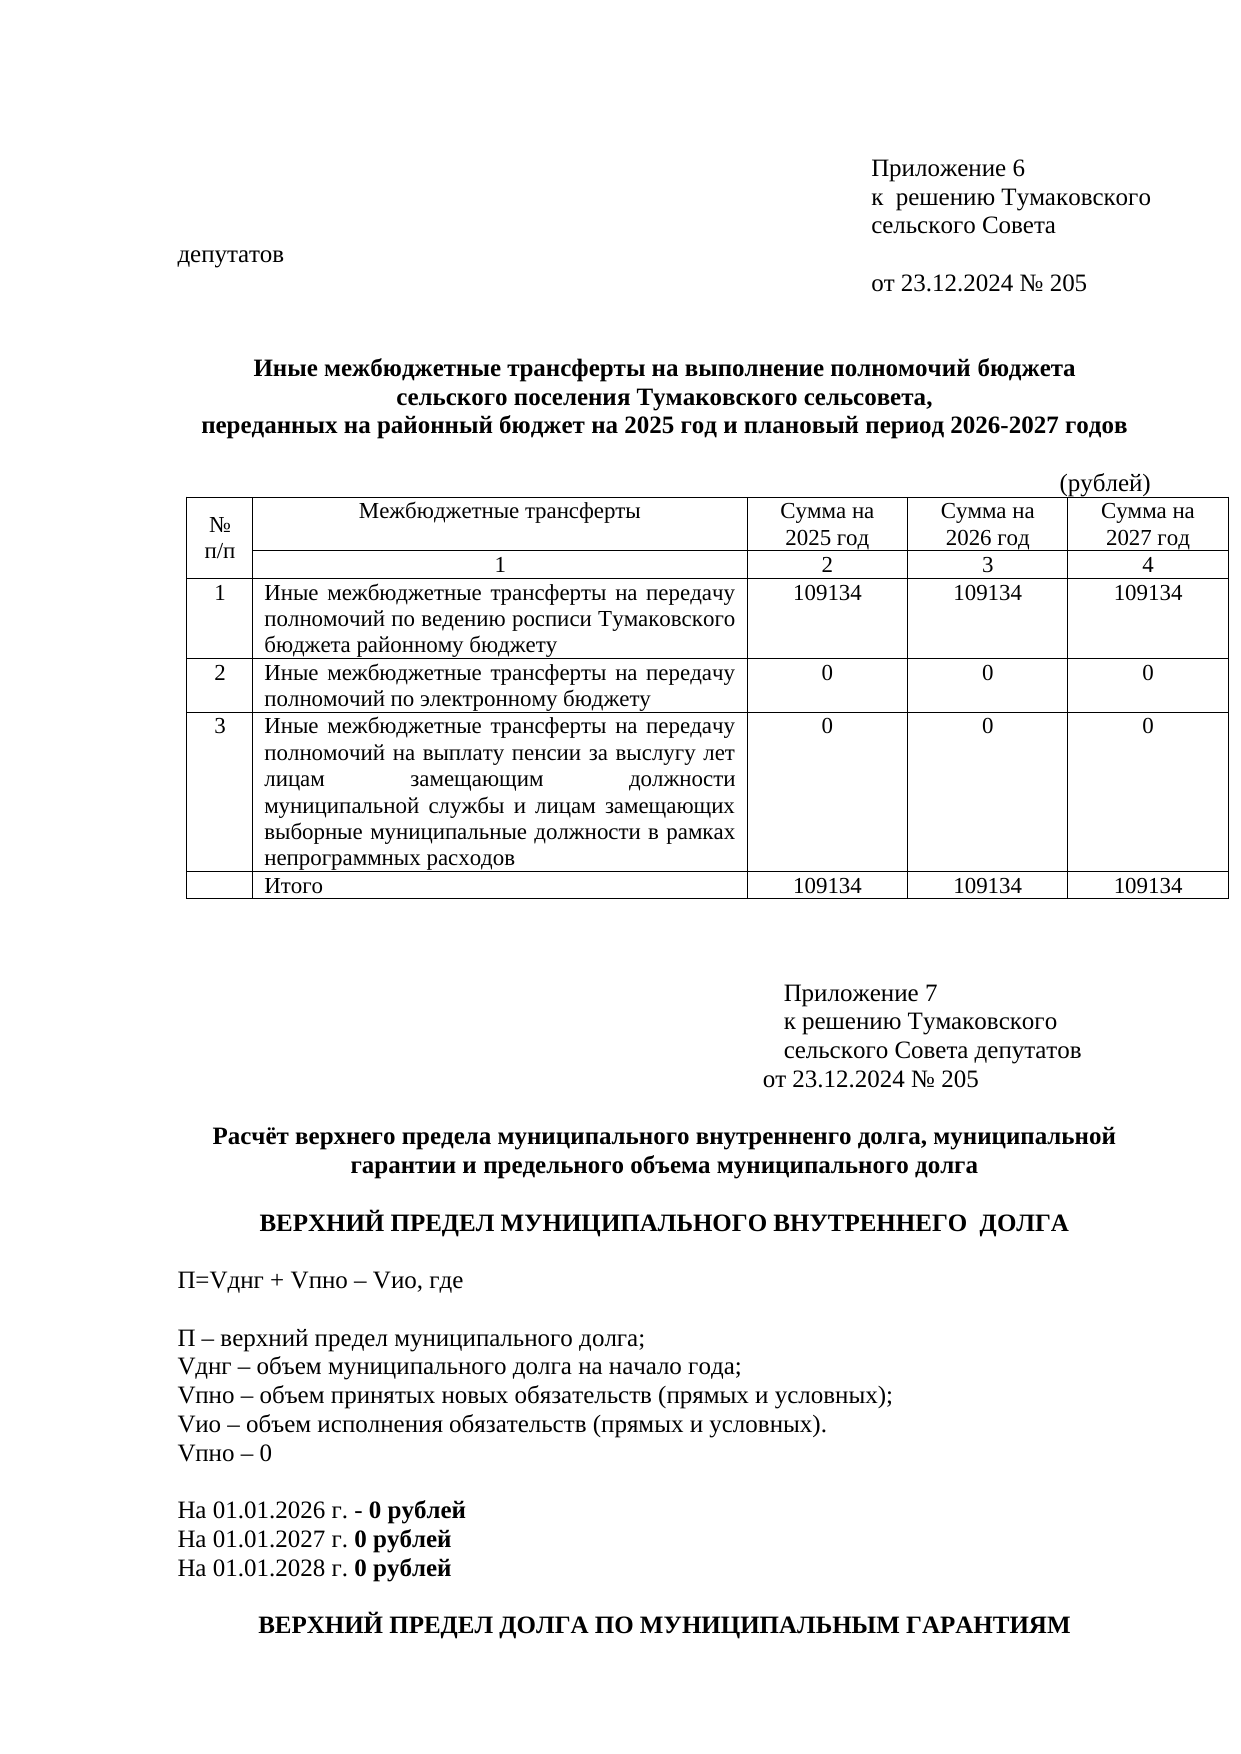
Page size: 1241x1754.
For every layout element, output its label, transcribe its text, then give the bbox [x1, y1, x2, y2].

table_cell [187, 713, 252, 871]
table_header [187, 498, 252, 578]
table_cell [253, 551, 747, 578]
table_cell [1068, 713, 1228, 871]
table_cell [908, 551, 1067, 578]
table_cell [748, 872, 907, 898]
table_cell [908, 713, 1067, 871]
text сельского Совета депутатов [177, 211, 1152, 268]
text Расчёт верхнего предела муниципального внутренненго долга, муниципальной [177, 1121, 1152, 1150]
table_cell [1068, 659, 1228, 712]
text к решению Тумаковского [177, 1006, 1152, 1035]
text гарантии и предельного объема муниципального долга [177, 1150, 1152, 1179]
text от 23.12.2024 № 205 [177, 1064, 1152, 1093]
text На 01.01.2028 г. 0 рублей [177, 1553, 1152, 1581]
text (рублей) [177, 468, 1152, 497]
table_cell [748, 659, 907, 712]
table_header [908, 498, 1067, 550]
text Vпно – 0 [177, 1438, 1152, 1466]
text сельского поселения Тумаковского сельсовета, [177, 382, 1152, 410]
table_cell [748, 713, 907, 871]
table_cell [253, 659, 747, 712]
text к решению Тумаковского [177, 182, 1152, 211]
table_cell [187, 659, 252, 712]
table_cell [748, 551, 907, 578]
text Vднг – объем муниципального долга на начало года; [177, 1351, 1152, 1380]
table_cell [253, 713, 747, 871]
text Vио – объем исполнения обязательств (прямых и условных). [177, 1409, 1152, 1438]
text П – верхний предел муниципального долга; [177, 1323, 1152, 1351]
text Vпно – объем принятых новых обязательств (прямых и условных); [177, 1380, 1152, 1409]
text сельского Совета депутатов [177, 1035, 1152, 1064]
text переданных на районный бюджет на 2025 год и плановый период 2026-2027 годов [177, 410, 1152, 439]
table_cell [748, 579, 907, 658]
text Приложение 6 [177, 153, 1152, 182]
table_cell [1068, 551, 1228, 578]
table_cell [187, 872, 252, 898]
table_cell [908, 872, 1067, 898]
text На 01.01.2026 г. - 0 рублей [177, 1495, 1152, 1524]
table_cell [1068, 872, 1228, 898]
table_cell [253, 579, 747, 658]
text На 01.01.2027 г. 0 рублей [177, 1524, 1152, 1553]
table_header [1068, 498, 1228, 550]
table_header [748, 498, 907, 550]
text от 23.12.2024 № 205 [177, 268, 1152, 297]
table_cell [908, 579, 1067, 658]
text Иные межбюджетные трансферты на выполнение полномочий бюджета [177, 353, 1152, 382]
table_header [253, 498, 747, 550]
text ВЕРХНИЙ ПРЕДЕЛ МУНИЦИПАЛЬНОГО ВНУТРЕННЕГО ДОЛГА [177, 1208, 1152, 1236]
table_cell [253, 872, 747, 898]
text ВЕРХНИЙ ПРЕДЕЛ ДОЛГА ПО МУНИЦИПАЛЬНЫМ ГАРАНТИЯМ [177, 1610, 1152, 1639]
text Приложение 7 [177, 978, 1152, 1006]
text П=Vднг + Vпно – Vио, где [177, 1265, 1152, 1294]
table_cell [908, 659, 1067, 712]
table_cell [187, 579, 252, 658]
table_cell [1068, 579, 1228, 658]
